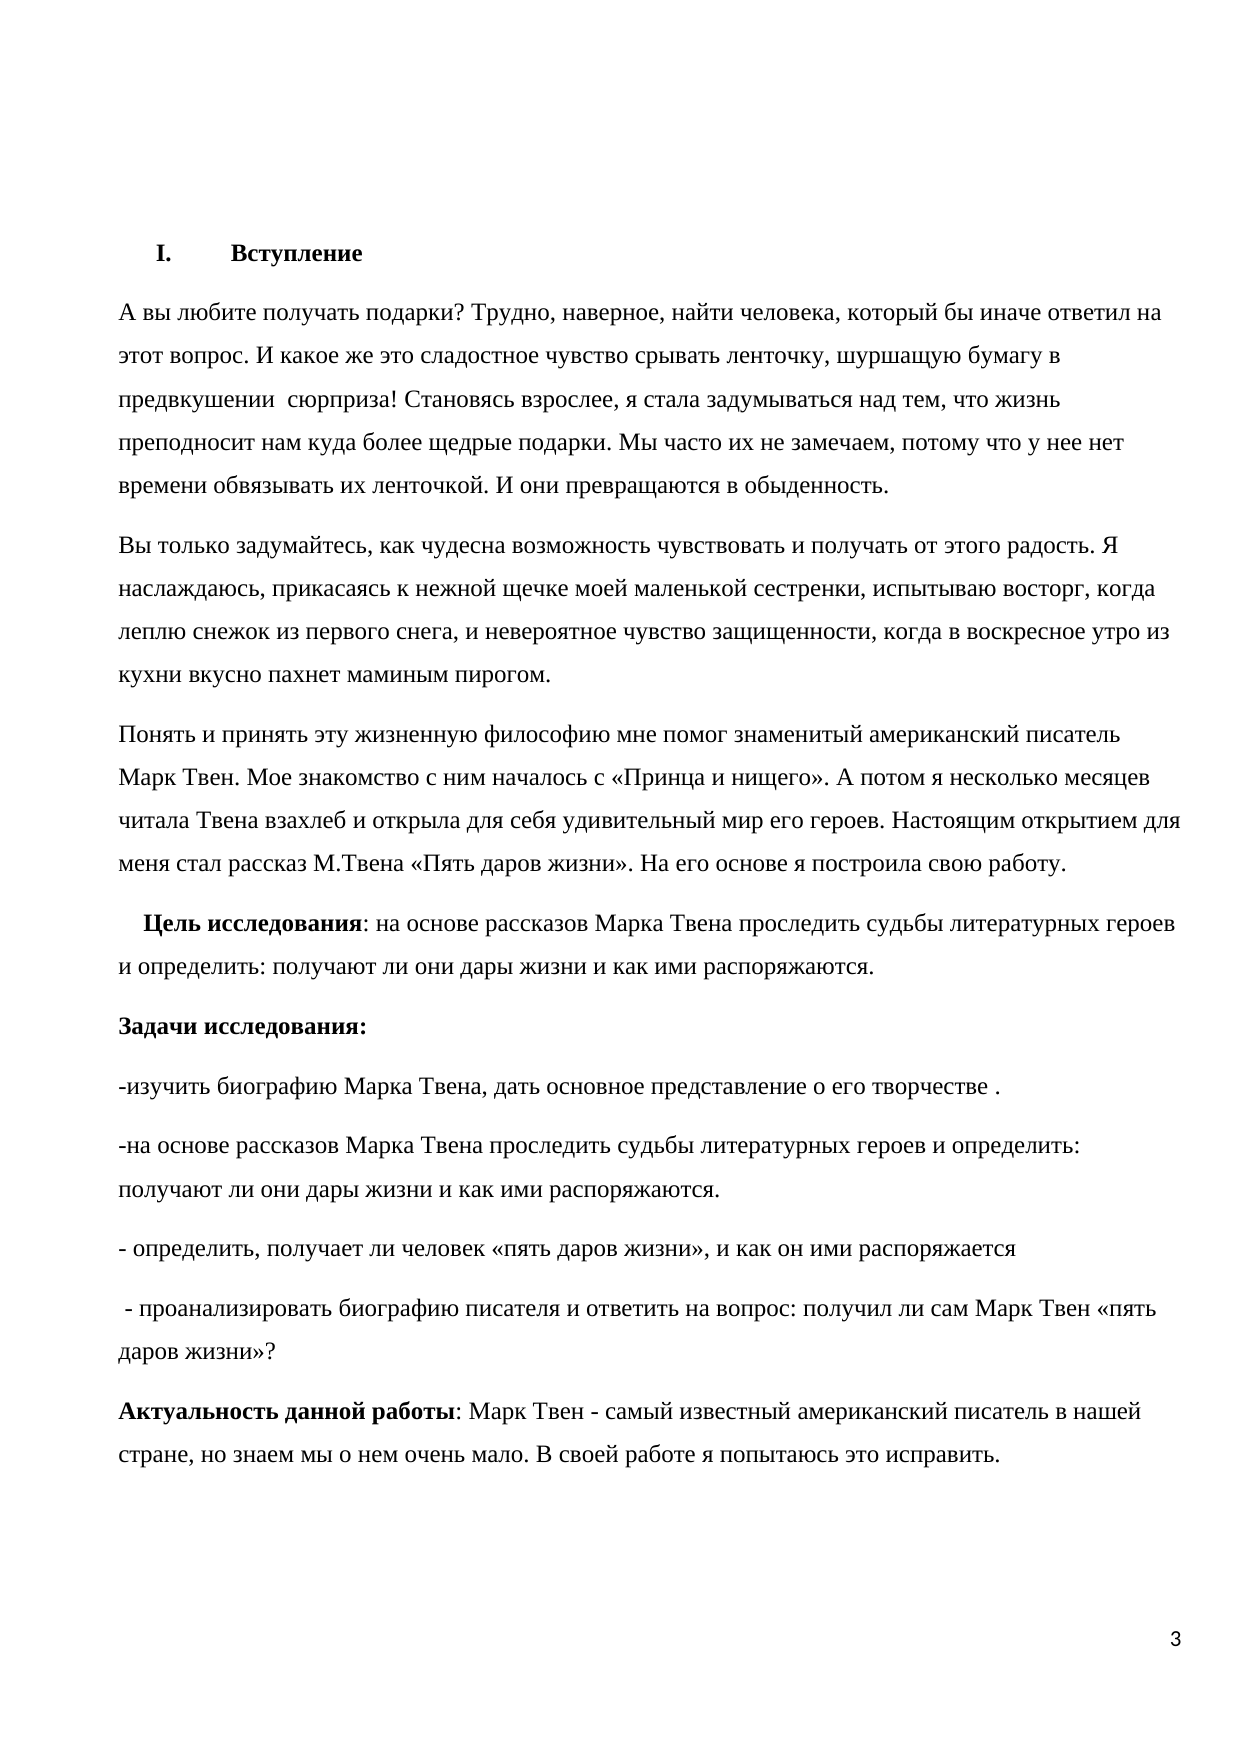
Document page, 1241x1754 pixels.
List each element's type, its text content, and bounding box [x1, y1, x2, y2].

text -на основе рассказов Марка Твена проследить судьбы литературных героев и определить: получают ли они дары жизни и как ими распоряжаются. [118, 1131, 1181, 1202]
text Вы только задумайтесь, как чудесна возможность чувствовать и получать от этого радость. Я наслаждаюсь, прикасаясь к нежной щечке моей маленькой сестренки, испытываю восторг, когда леплю снежок из первого снега, и невероятное чувство защищенности, когда в воскресное утро из кухни вкусно пахнет маминым пирогом. [118, 530, 1181, 688]
text - определить, получает ли человек «пять даров жизни», и как он ими распоряжается [118, 1233, 1181, 1262]
list Вступление [156, 238, 1181, 266]
text А вы любите получать подарки? Трудно, наверное, найти человека, который бы иначе ответил на этот вопрос. И какое же это сладостное чувство срывать ленточку, шуршащую бумагу в предвкушении сюрприза! Становясь взрослее, я стала задумываться над тем, что жизнь преподносит нам куда более щедрые подарки. Мы часто их не замечаем, потому что у нее нет времени обвязывать их ленточкой. И они превращаются в обыденность. [118, 297, 1181, 499]
text -изучить биографию Марка Твена, дать основное представление о его творчестве . [118, 1071, 1181, 1099]
text Задачи исследования: [118, 1011, 1181, 1040]
text Понять и принять эту жизненную философию мне помог знаменитый американский писатель Марк Твен. Мое знакомство с ним началось с «Принца и нищего». А потом я несколько месяцев читала Твена взахлеб и открыла для себя удивительный мир его героев. Настоящим открытием для меня стал рассказ М.Твена «Пять даров жизни». На его основе я построила свою работу. [118, 719, 1181, 877]
text - проанализировать биографию писателя и ответить на вопрос: получил ли сам Марк Твен «пять даров жизни»? [118, 1293, 1181, 1365]
text Цель исследования: на основе рассказов Марка Твена проследить судьбы литературных героев и определить: получают ли они дары жизни и как ими распоряжаются. [118, 908, 1181, 980]
text Актуальность данной работы: Марк Твен - самый известный американский писатель в нашей стране, но знаем мы о нем очень мало. В своей работе я попытаюсь это исправить. [118, 1396, 1181, 1468]
